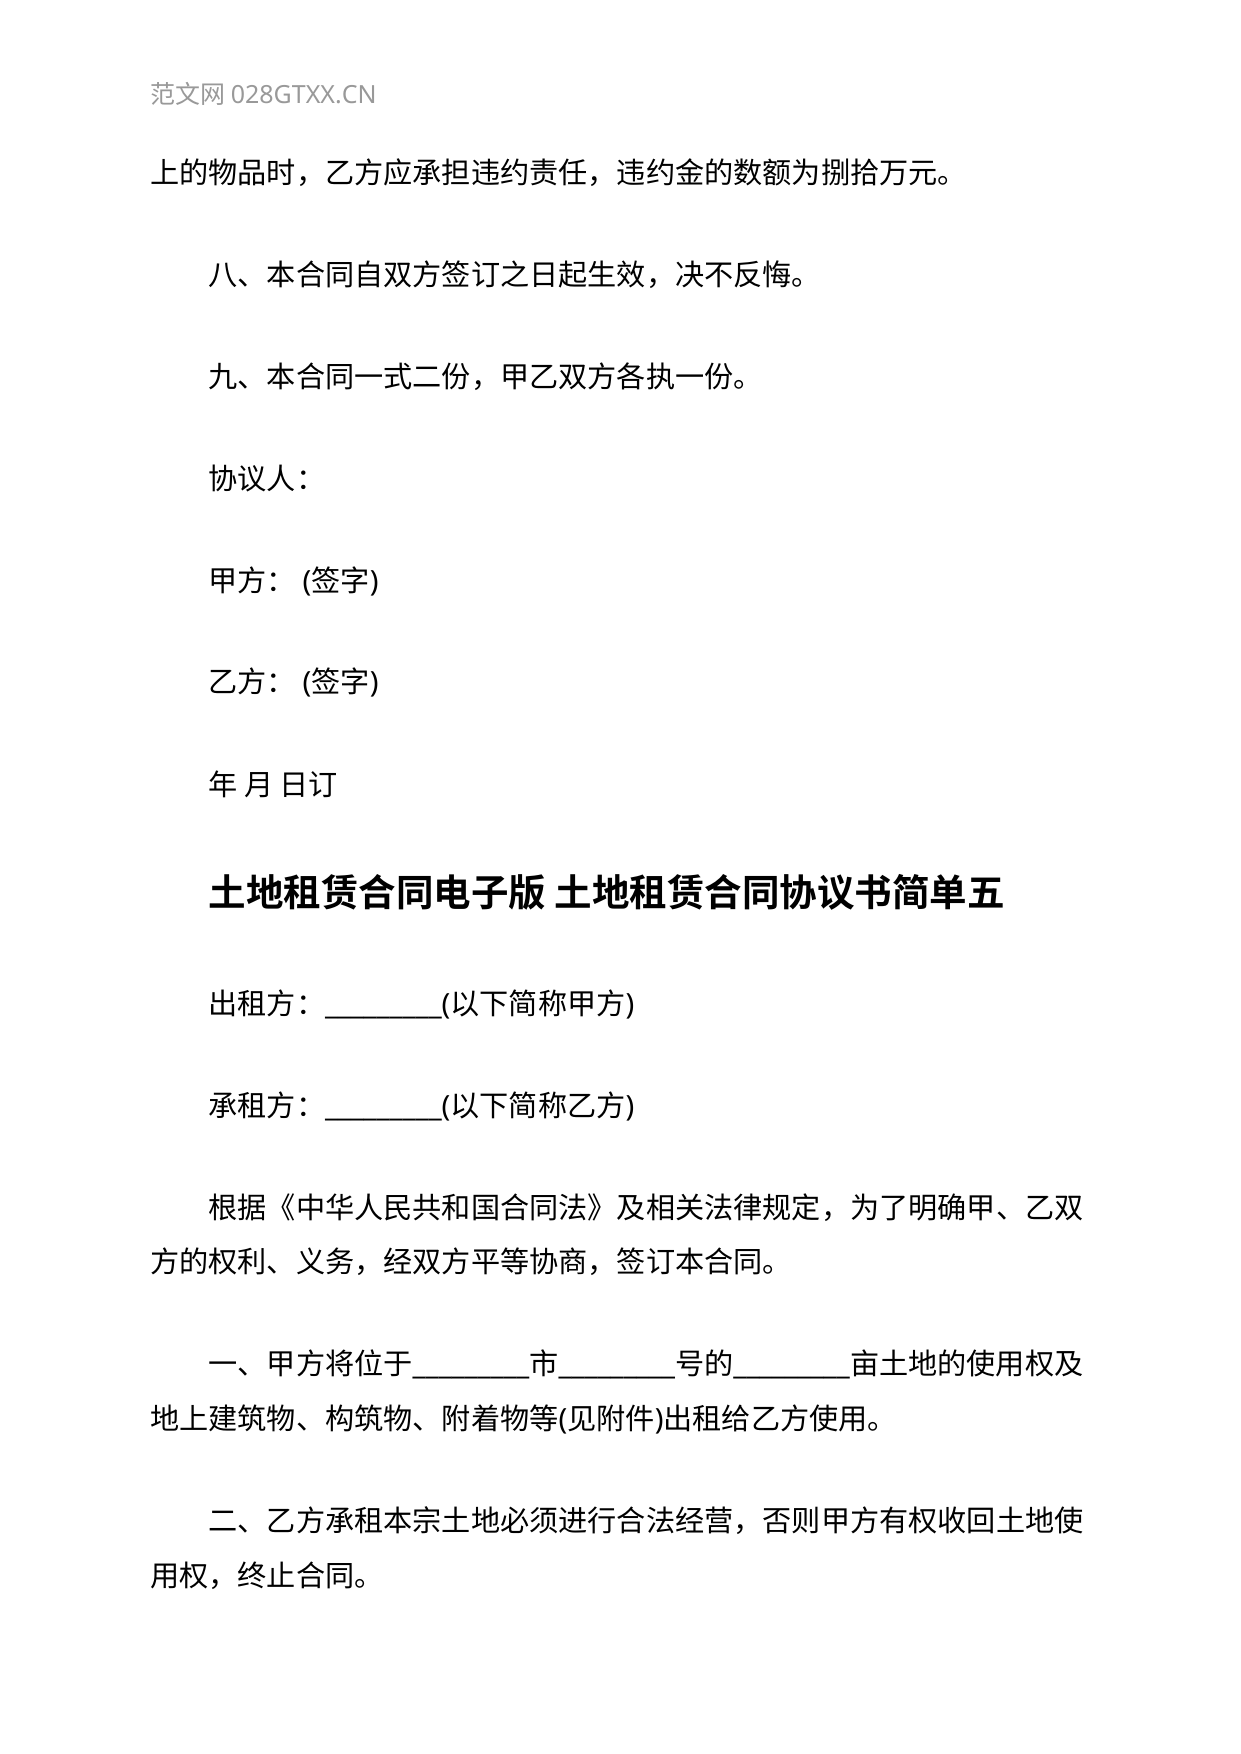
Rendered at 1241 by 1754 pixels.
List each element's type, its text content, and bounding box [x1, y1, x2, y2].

text 承租方：_________(以下简称乙方) [150, 1082, 1090, 1124]
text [150, 150, 1090, 192]
text 甲方： (签字) [150, 557, 1090, 599]
text 九、本合同一式二份，甲乙双方各执一份。 [150, 353, 1090, 396]
text 八、本合同自双方签订之日起生效，决不反悔。 [150, 252, 1090, 294]
text 协议人： [150, 455, 1090, 498]
text 二、乙方承租本宗土地必须进行合法经营，否则甲方有权收回土地使用权，终止合同。 [150, 1498, 1090, 1595]
text 一、甲方将位于_________市_________号的_________亩土地的使用权及地上建筑物、构筑物、附着物等(见附件)出租给乙方使用。 [150, 1341, 1090, 1438]
text 出租方：_________(以下简称甲方) [150, 980, 1090, 1023]
text 年 月 日订 [150, 761, 1090, 803]
text 土地租赁合同电子版 土地租赁合同协议书简单五 [150, 863, 1090, 917]
text 乙方： (签字) [150, 659, 1090, 701]
text 根据《中华人民共和国合同法》及相关法律规定，为了明确甲、乙双方的权利、义务，经双方平等协商，签订本合同。 [150, 1184, 1090, 1281]
